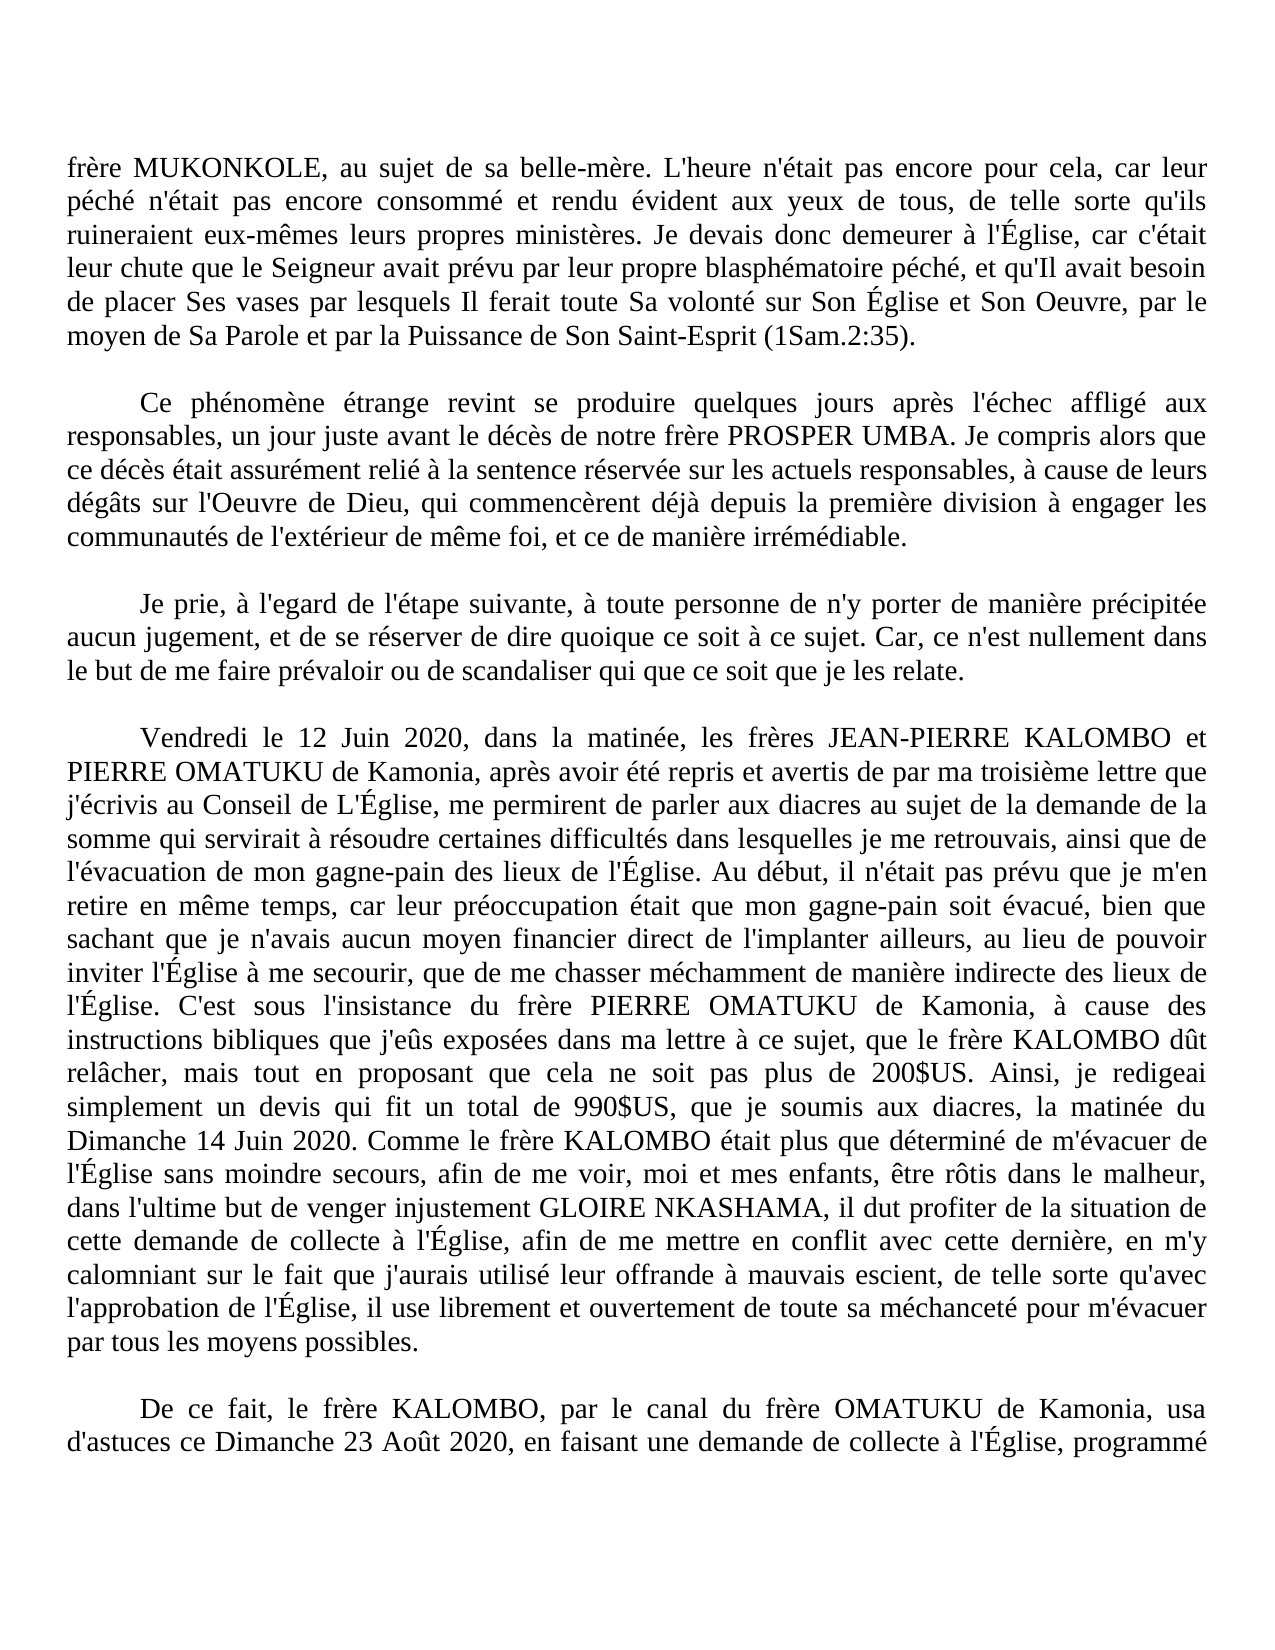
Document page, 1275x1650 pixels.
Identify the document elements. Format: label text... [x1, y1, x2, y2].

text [67, 150, 1208, 351]
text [67, 1391, 1208, 1458]
text Je prie, à l'egard de l'étape suivante, à toute personne de n'y porter de manière précipitée aucun jugement, et de se réserver de dire quoique ce soit à ce sujet. Car, ce n'est nullement dans le but de me faire prévaloir ou de scandaliser qui que ce soit que je les relate. [67, 586, 1208, 687]
text Vendredi le 12 Juin 2020, dans la matinée, les frères JEAN-PIERRE KALOMBO et PIERRE OMATUKU de Kamonia, après avoir été repris et avertis de par ma troisième lettre que j'écrivis au Conseil de L'Église, me permirent de parler aux diacres au sujet de la demande de la somme qui servirait à résoudre certaines difficultés dans lesquelles je me retrouvais, ainsi que de l'évacuation de mon gagne-pain des lieux de l'Église. Au début, il n'était pas prévu que je m'en retire en même temps, car leur préoccupation était que mon gagne-pain soit évacué, bien que sachant que je n'avais aucun moyen financier direct de l'implanter ailleurs, au lieu de pouvoir inviter l'Église à me secourir, que de me chasser méchamment de manière indirecte des lieux de l'Église. C'est sous l'insistance du frère PIERRE OMATUKU de Kamonia, à cause des instructions bibliques que j'eûs exposées dans ma lettre à ce sujet, que le frère KALOMBO dût relâcher, mais tout en proposant que cela ne soit pas plus de 200$US. Ainsi, je redigeai simplement un devis qui fit un total de 990$US, que je soumis aux diacres, la matinée du Dimanche 14 Juin 2020. Comme le frère KALOMBO était plus que déterminé de m'évacuer de l'Église sans moindre secours, afin de me voir, moi et mes enfants, être rôtis dans le malheur, dans l'ultime but de venger injustement GLOIRE NKASHAMA, il dut profiter de la situation de cette demande de collecte à l'Église, afin de me mettre en conflit avec cette dernière, en m'y calomniant sur le fait que j'aurais utilisé leur offrande à mauvais escient, de telle sorte qu'avec l'approbation de l'Église, il use librement et ouvertement de toute sa méchanceté pour m'évacuer par tous les moyens possibles. [67, 720, 1208, 1357]
text Ce phénomène étrange revint se produire quelques jours après l'échec affligé aux responsables, un jour juste avant le décès de notre frère PROSPER UMBA. Je compris alors que ce décès était assurément relié à la sentence réservée sur les actuels responsables, à cause de leurs dégâts sur l'Oeuvre de Dieu, qui commencèrent déjà depuis la première division à engager les communautés de l'extérieur de même foi, et ce de manière irrémédiable. [67, 385, 1208, 552]
